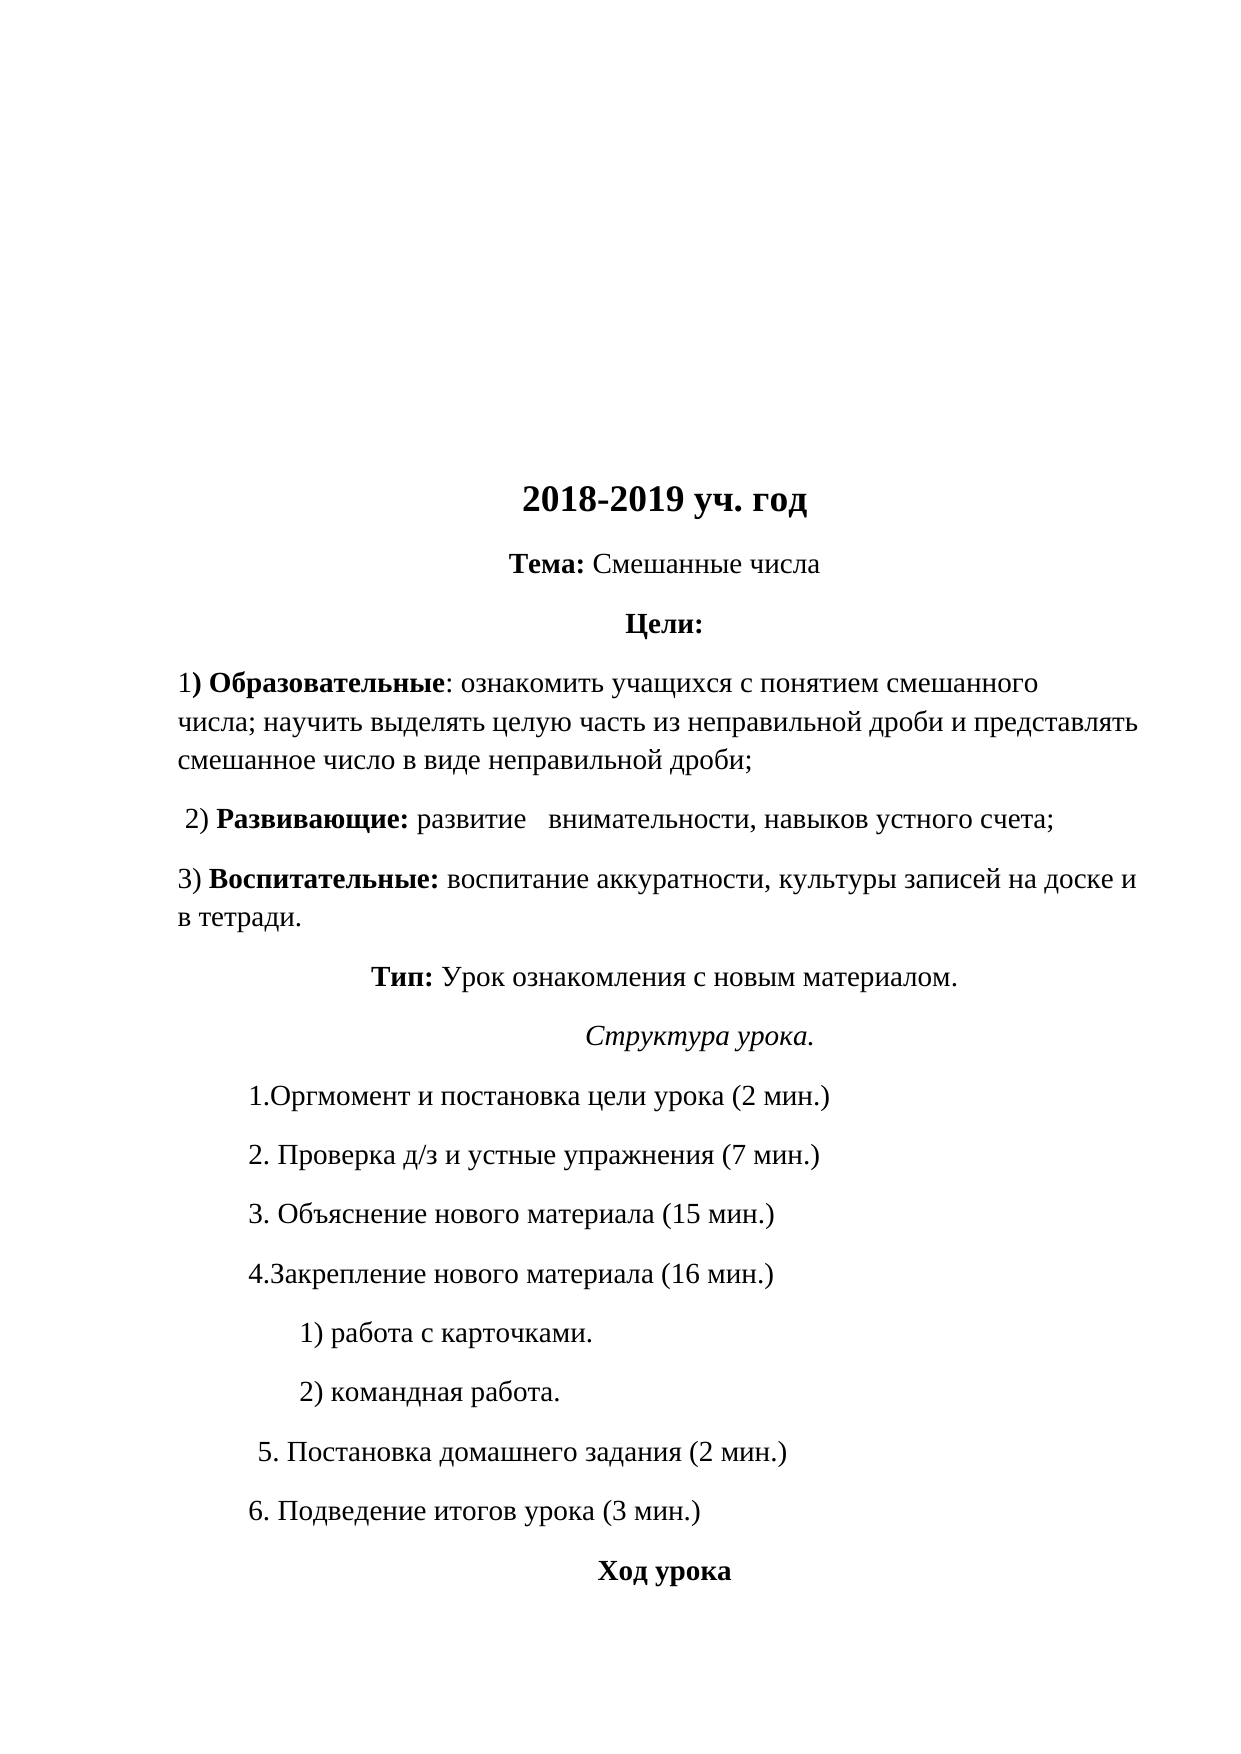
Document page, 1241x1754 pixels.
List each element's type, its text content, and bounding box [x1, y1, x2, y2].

text 4.Закрепление нового материала (16 мин.) [177, 1256, 1152, 1289]
text Структура урока. [177, 1018, 1152, 1052]
text 2018-2019 уч. год [177, 476, 1152, 519]
text 6. Подведение итогов урока (3 мин.) [177, 1493, 1152, 1527]
text 2) командная работа. [177, 1374, 1152, 1408]
text Цели: [177, 606, 1152, 639]
text 1.Оргмомент и постановка цели урока (2 мин.) [177, 1078, 1152, 1111]
text Ход урока [177, 1553, 1152, 1586]
text 2. Проверка д/з и устные упражнения (7 мин.) [177, 1137, 1152, 1171]
text 1) работа с карточками. [177, 1315, 1152, 1349]
text Тип: Урок ознакомления с новым материалом. [177, 959, 1152, 992]
text 3. Объяснение нового материала (15 мин.) [177, 1196, 1152, 1230]
text 1) Образовательные: ознакомить учащихся с понятием смешанного числа; научить выделять целую часть из неправильной дроби и представлять смешанное число в виде неправильной дроби; [177, 665, 1152, 776]
text 5. Постановка домашнего задания (2 мин.) [177, 1434, 1152, 1467]
text 2) Развивающие: развитие внимательности, навыков устного счета; [177, 802, 1152, 835]
text Тема: Смешанные числа [177, 546, 1152, 580]
text 3) Воспитательные: воспитание аккуратности, культуры записей на доске и в тетради. [177, 861, 1152, 933]
